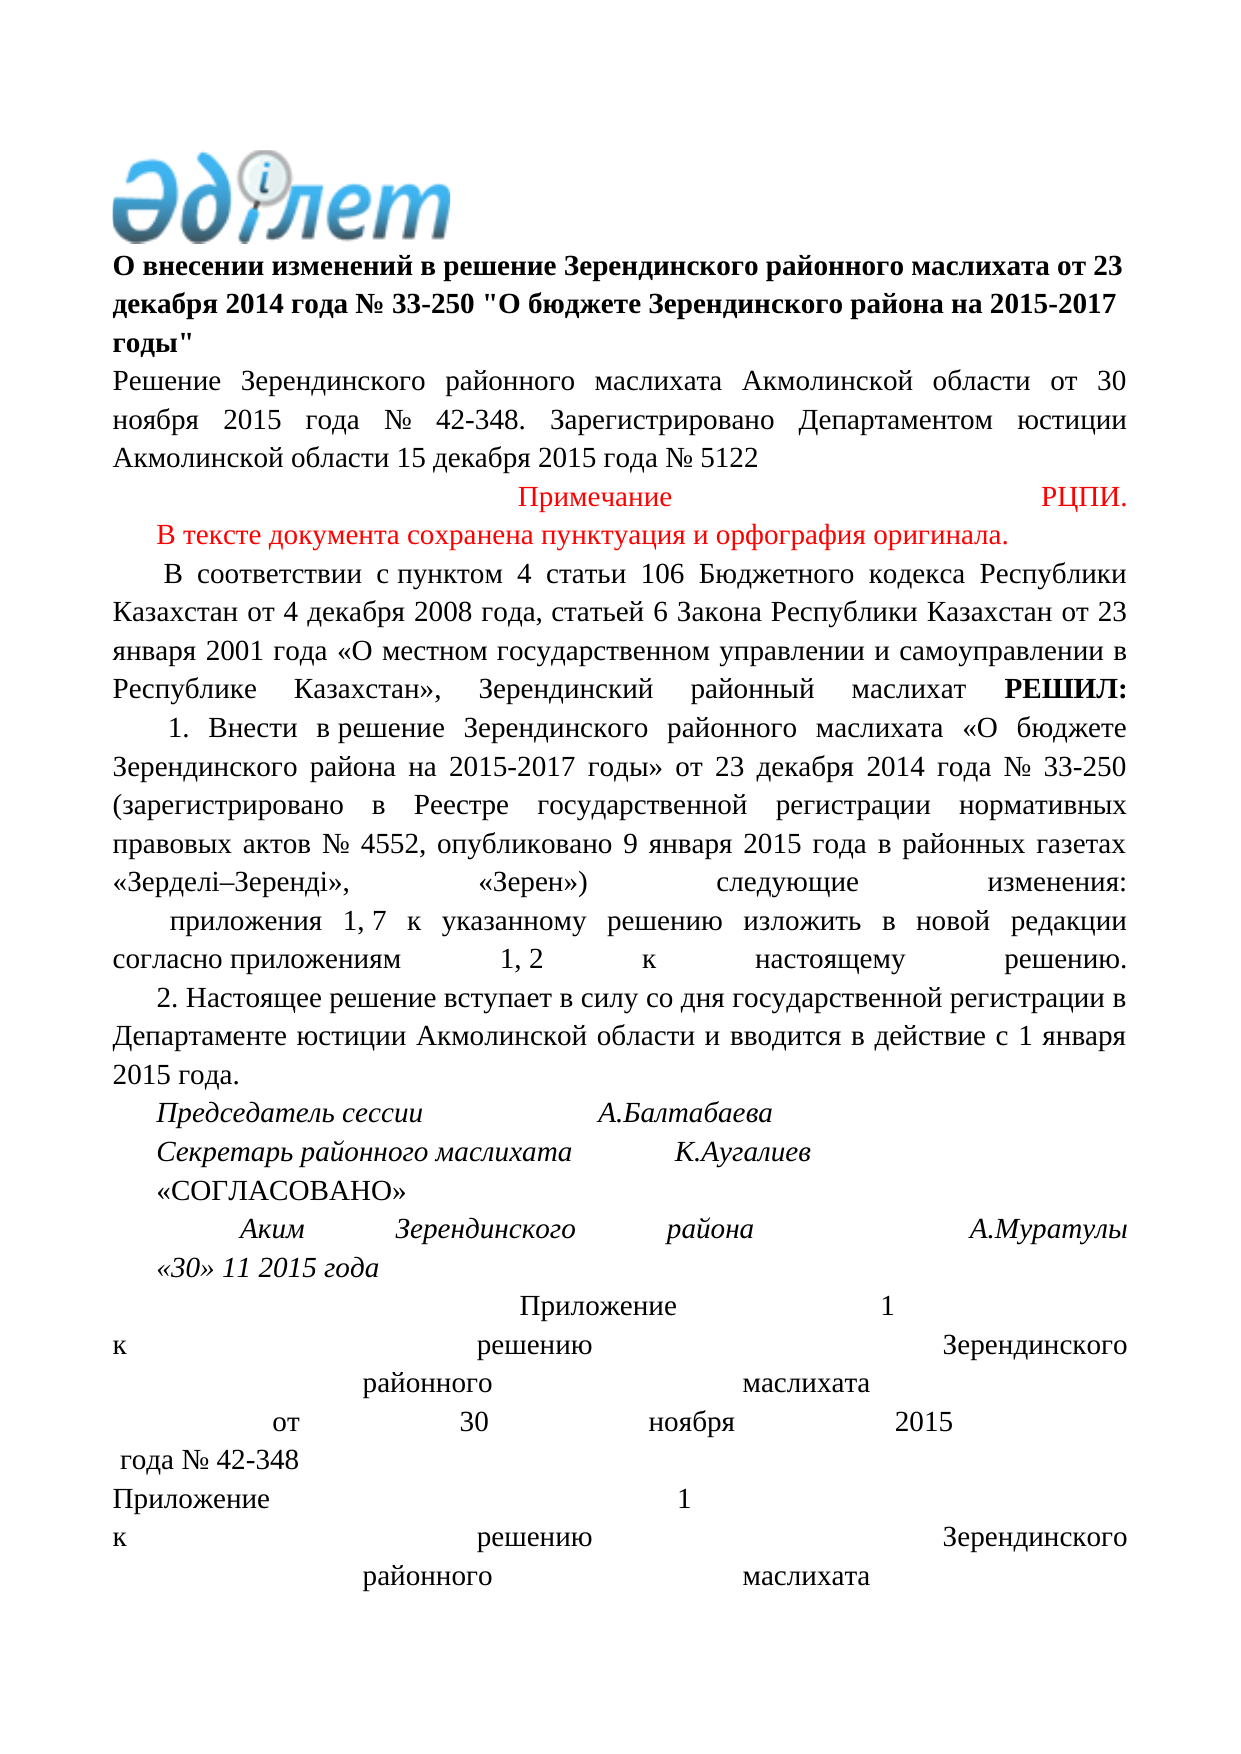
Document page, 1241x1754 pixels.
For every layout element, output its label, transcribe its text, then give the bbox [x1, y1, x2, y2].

text Примечание РЦПИ. В тексте документа сохранена пунктуация и орфография оригинала. [112, 479, 1128, 551]
text Секретарь районного маслихата К.Аугалиев [112, 1134, 1128, 1168]
text Решение Зерендинского районного маслихата Акмолинской области от 30 ноября 2015 года № 42-348. Зарегистрировано Департаментом юстиции Акмолинской области 15 декабря 2015 года № 5122 [112, 363, 1128, 474]
picture [112, 150, 451, 244]
text Аким Зерендинского района А.Муратулы «30» 11 2015 года [112, 1211, 1128, 1283]
text Приложение 1 к решению Зерендинского районного маслихата от 30 ноября 2015 года № 42-348 [112, 1288, 1128, 1476]
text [112, 1481, 1128, 1592]
text «СОГЛАСОВАНО» [112, 1173, 1128, 1206]
text В соответствии с пунктом 4 статьи 106 Бюджетного кодекса Республики Казахстан от 4 декабря 2008 года, статьей 6 Закона Республики Казахстан от 23 января 2001 года «О местном государственном управлении и самоуправлении в Республике Казахстан», Зерендинский районный маслихат РЕШИЛ: 1. Внести в решение Зерендинского районного маслихата «О бюджете Зерендинского района на 2015-2017 годы» от 23 декабря 2014 года № 33-250 (зарегистрировано в Реестре государственной регистрации нормативных правовых актов № 4552, опубликовано 9 января 2015 года в районных газетах «Зерделі–Зеренді», «Зерен») следующие изменения: приложения 1, 7 к указанному решению изложить в новой редакции согласно приложениям 1, 2 к настоящему решению. 2. Настоящее решение вступает в силу со дня государственной регистрации в Департаменте юстиции Акмолинской области и вводится в действие с 1 января 2015 года. [112, 556, 1128, 1091]
text О внесении изменений в решение Зерендинского районного маслихата от 23 декабря 2014 года № 33-250 "О бюджете Зерендинского района на 2015-2017 годы" [112, 248, 1128, 358]
text Председатель сессии А.Балтабаева [112, 1096, 1128, 1129]
